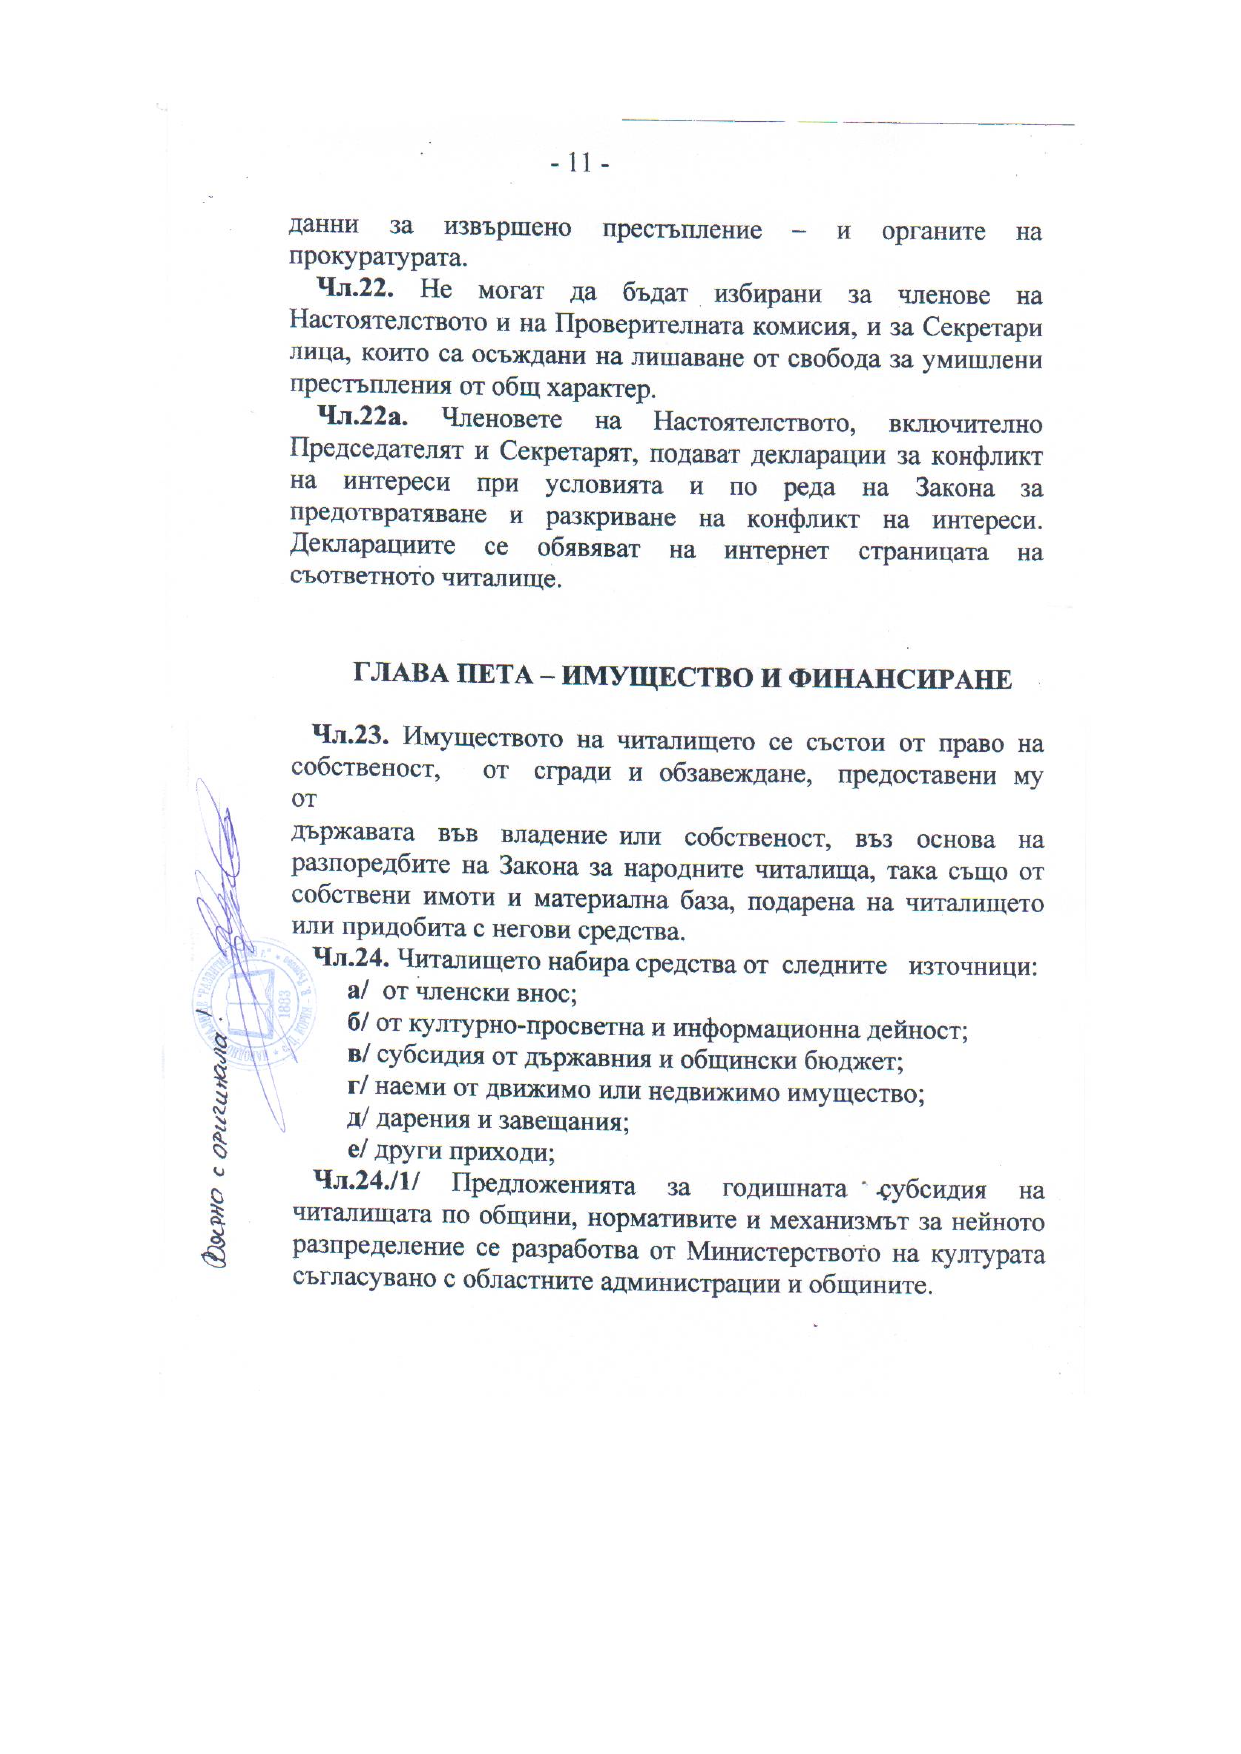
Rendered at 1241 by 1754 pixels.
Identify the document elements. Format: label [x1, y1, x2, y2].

picture [147, 103, 1093, 1405]
